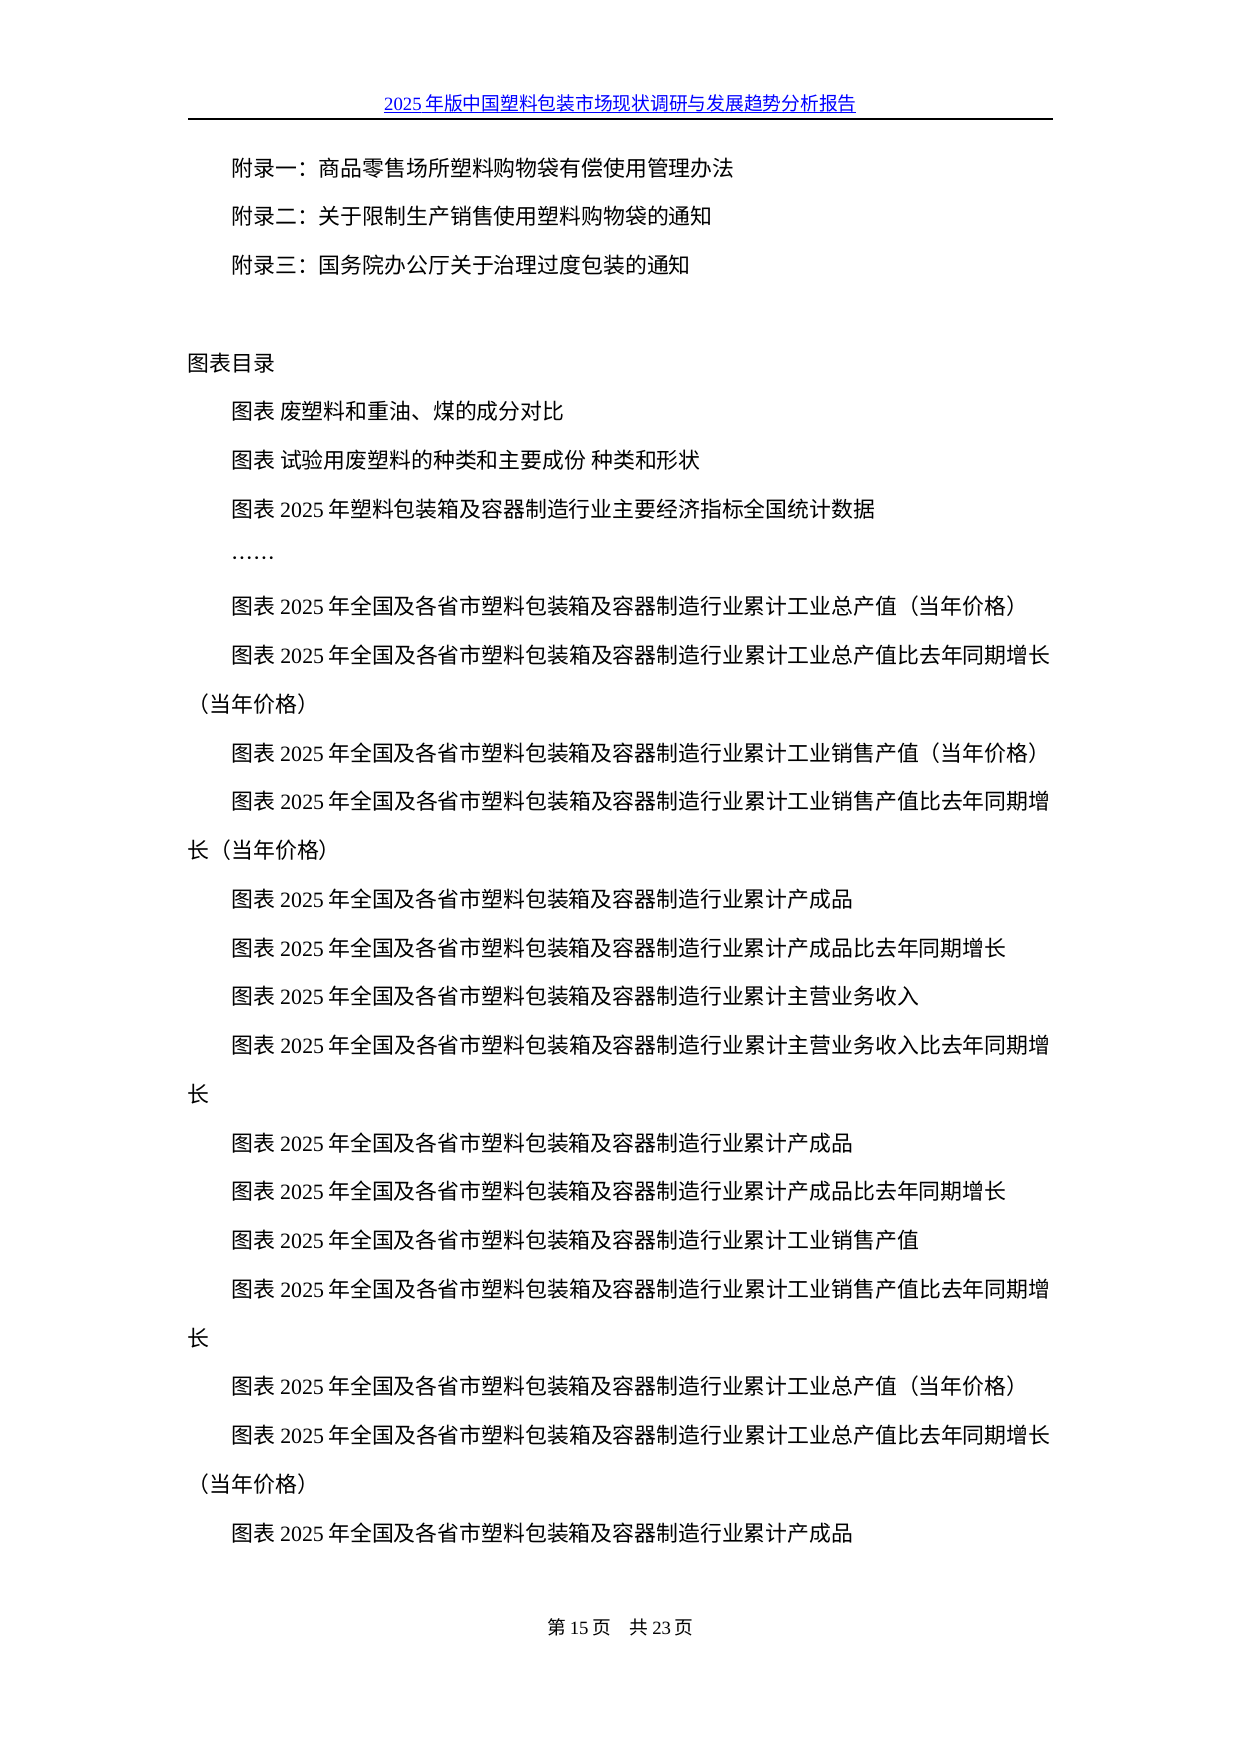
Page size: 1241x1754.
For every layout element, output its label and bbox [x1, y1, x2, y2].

text [187, 150, 1053, 1548]
